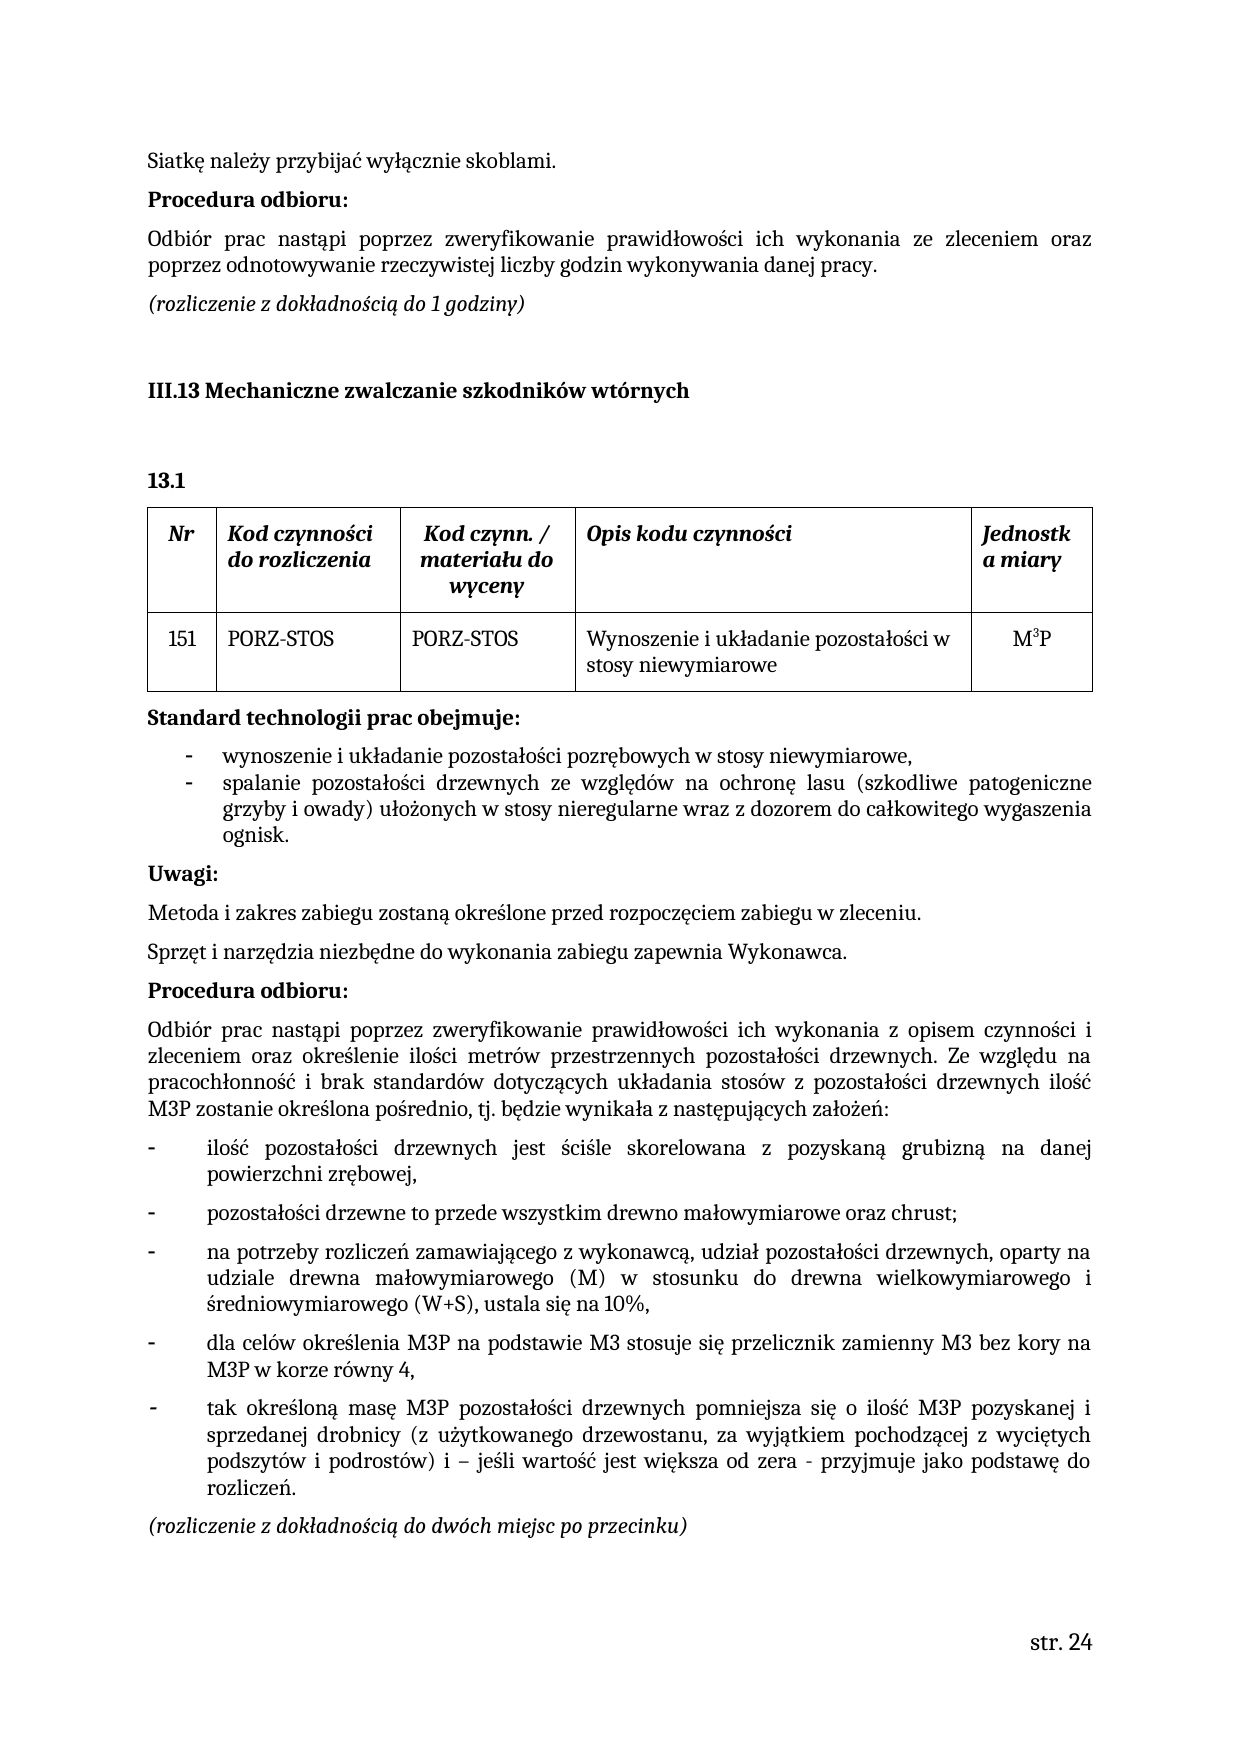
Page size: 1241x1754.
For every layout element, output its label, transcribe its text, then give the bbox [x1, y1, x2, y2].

text 13.1 [148, 468, 1093, 494]
text Uwagi: [148, 861, 1093, 887]
list tak określoną masę M3P pozostałości drzewnych pomniejsza się o ilość M3P pozyskanej i sprzedanej drobnicy (z użytkowanego drzewostanu, za wyjątkiem pochodzącej z wyciętych podszytów i podrostów) i – jeśli wartość jest większa od zera - przyjmuje jako podstawę do rozliczeń. [148, 1395, 1093, 1501]
text Odbiór prac nastąpi poprzez zweryfikowanie prawidłowości ich wykonania ze zleceniem oraz poprzez odnotowywanie rzeczywistej liczby godzin wykonywania danej pracy. [148, 225, 1093, 278]
text Metoda i zakres zabiegu zostaną określone przed rozpoczęciem zabiegu w zleceniu. [148, 900, 1093, 926]
table_header Kod czynn. / materiału do wyceny [401, 508, 575, 612]
list na potrzeby rozliczeń zamawiającego z wykonawcą, udział pozostałości drzewnych, oparty na udziale drewna małowymiarowego (M) w stosunku do drewna wielkowymiarowego i średniowymiarowego (W+S), ustala się na 10%, [148, 1238, 1093, 1317]
text Sprzęt i narzędzia niezbędne do wykonania zabiegu zapewnia Wykonawca. [148, 939, 1093, 965]
text III.13 Mechaniczne zwalczanie szkodników wtórnych [148, 378, 1093, 404]
table_cell Wynoszenie i układanie pozostałości w stosy niewymiarowe [576, 613, 971, 691]
text (rozliczenie z dokładnością do dwóch miejsc po przecinku) [148, 1513, 1093, 1539]
table_cell 151 [148, 613, 216, 691]
table_cell PORZ-STOS [217, 613, 400, 691]
text Odbiór prac nastąpi poprzez zweryfikowanie prawidłowości ich wykonania z opisem czynności i zleceniem oraz określenie ilości metrów przestrzennych pozostałości drzewnych. Ze względu na pracochłonność i brak standardów dotyczących układania stosów z pozostałości drzewnych ilość M3P zostanie określona pośrednio, tj. będzie wynikała z następujących założeń: [148, 1016, 1093, 1122]
table_header Opis kodu czynności [576, 508, 971, 612]
table_cell PORZ-STOS [401, 613, 575, 691]
text Siatkę należy przybijać wyłącznie skoblami. [148, 148, 1093, 174]
list pozostałości drzewne to przede wszystkim drewno małowymiarowe oraz chrust; [148, 1199, 1093, 1226]
text Procedura odbioru: [148, 978, 1093, 1004]
list wynoszenie i układanie pozostałości pozrębowych w stosy niewymiarowe, [185, 743, 1093, 769]
text Procedura odbioru: [148, 186, 1093, 213]
list dla celów określenia M3P na podstawie M3 stosuje się przelicznik zamienny M3 bez kory na M3P w korze równy 4, [148, 1330, 1093, 1383]
table_header Kod czynności do rozliczenia [217, 508, 400, 612]
table_header Jednostka miary [972, 508, 1092, 612]
table_header Nr [148, 508, 216, 612]
text (rozliczenie z dokładnością do 1 godziny) [148, 291, 1093, 317]
text Standard technologii prac obejmuje: [148, 704, 1093, 731]
table_cell M3P [972, 613, 1092, 691]
list spalanie pozostałości drzewnych ze względów na ochronę lasu (szkodliwe patogeniczne grzyby i owady) ułożonych w stosy nieregularne wraz z dozorem do całkowitego wygaszenia ognisk. [185, 769, 1093, 848]
list ilość pozostałości drzewnych jest ściśle skorelowana z pozyskaną grubizną na danej powierzchni zrębowej, [148, 1134, 1093, 1187]
